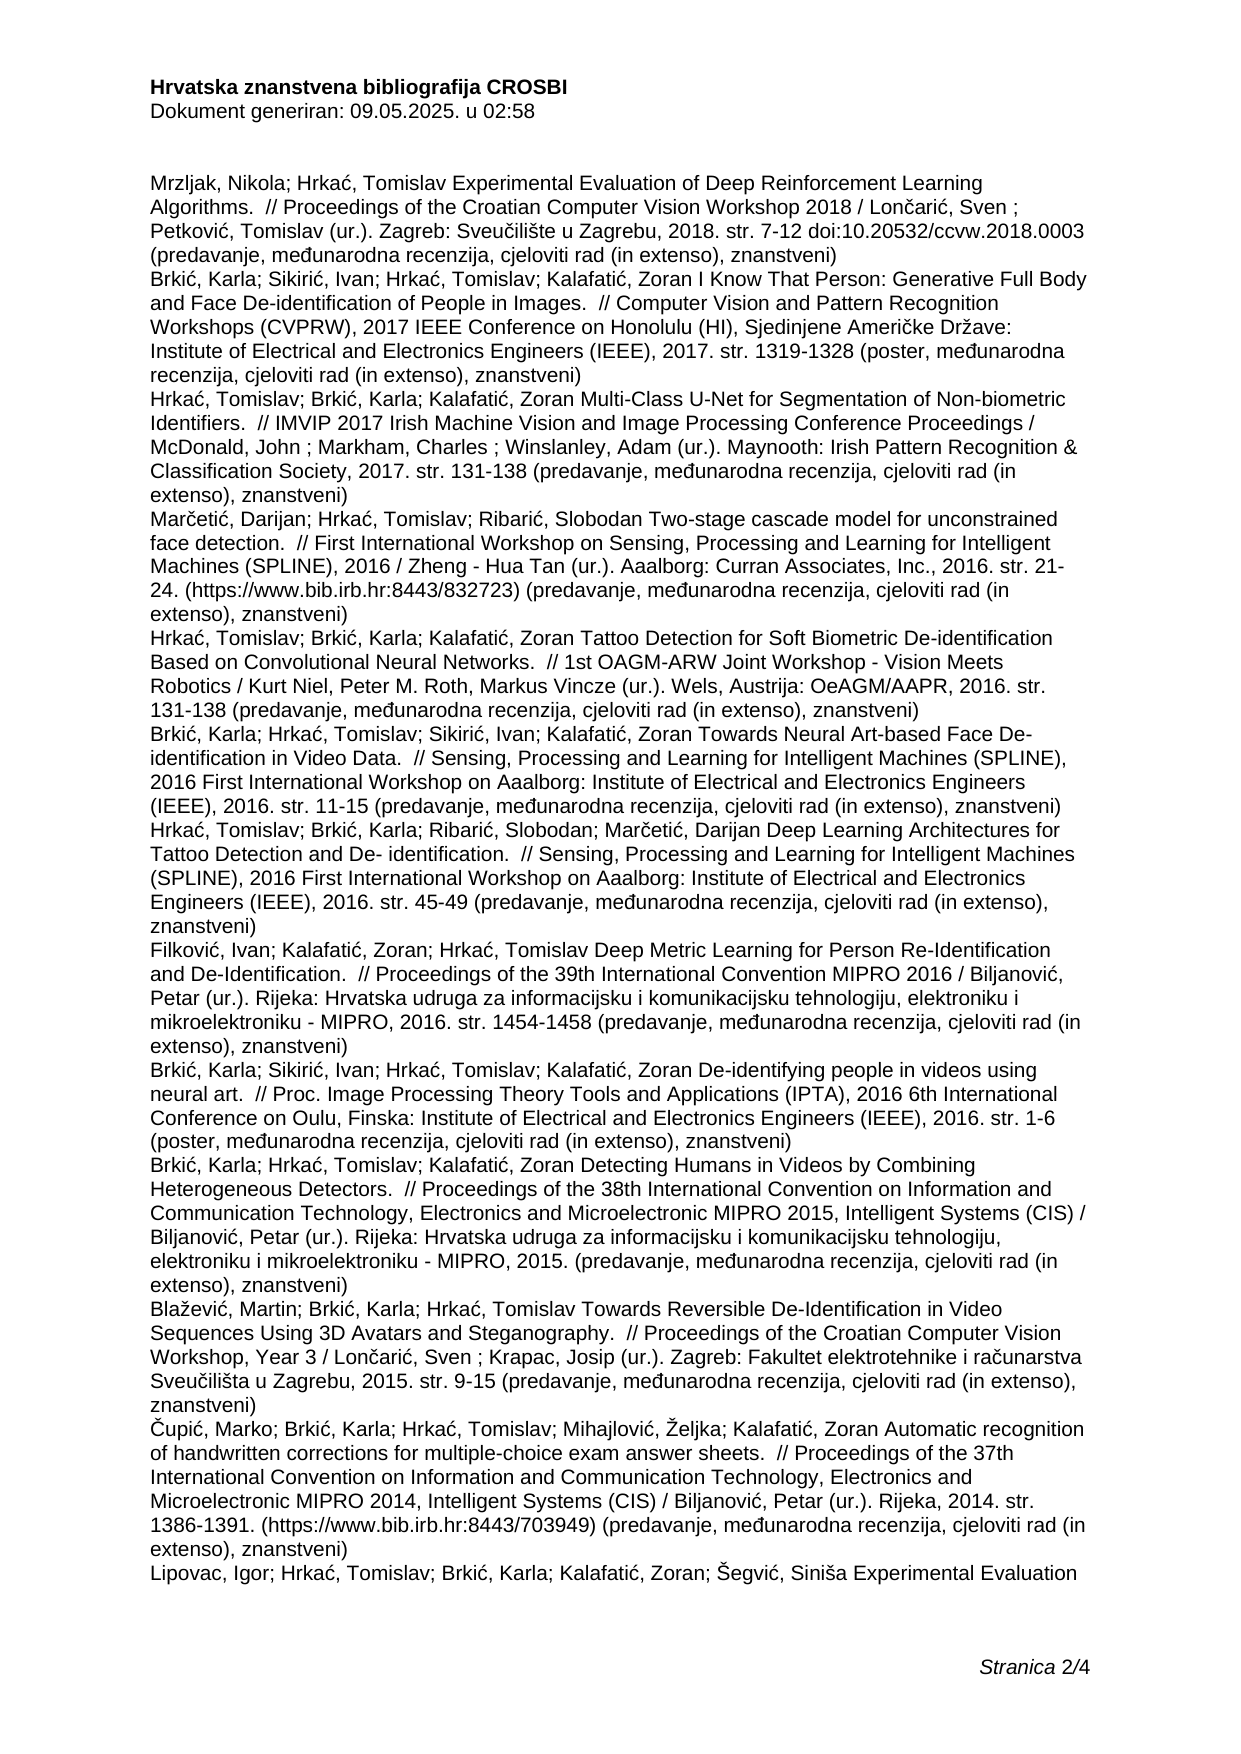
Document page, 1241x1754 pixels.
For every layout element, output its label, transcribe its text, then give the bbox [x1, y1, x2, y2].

text Marčetić, Darijan; Hrkać, Tomislav; Ribarić, Slobodan [150, 506, 1090, 626]
text Hrkać, Tomislav; Brkić, Karla; Kalafatić, Zoran [150, 626, 1090, 722]
text Hrkać, Tomislav; Brkić, Karla; Kalafatić, Zoran [150, 387, 1090, 506]
text Brkić, Karla; Sikirić, Ivan; Hrkać, Tomislav; Kalafatić, Zoran [150, 1057, 1090, 1153]
text Filković, Ivan; Kalafatić, Zoran; Hrkać, Tomislav [150, 938, 1090, 1057]
text Mrzljak, Nikola; Hrkać, Tomislav [150, 171, 1090, 267]
text Brkić, Karla; Hrkać, Tomislav; Kalafatić, Zoran [150, 1153, 1090, 1297]
text Brkić, Karla; Sikirić, Ivan; Hrkać, Tomislav; Kalafatić, Zoran [150, 267, 1090, 387]
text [150, 1561, 1090, 1584]
text Brkić, Karla; Hrkać, Tomislav; Sikirić, Ivan; Kalafatić, Zoran [150, 722, 1090, 818]
text Čupić, Marko; Brkić, Karla; Hrkać, Tomislav; Mihajlović, Željka; Kalafatić, Zoran [150, 1417, 1090, 1561]
text Hrkać, Tomislav; Brkić, Karla; Ribarić, Slobodan; Marčetić, Darijan [150, 818, 1090, 938]
text Blažević, Martin; Brkić, Karla; Hrkać, Tomislav [150, 1297, 1090, 1417]
